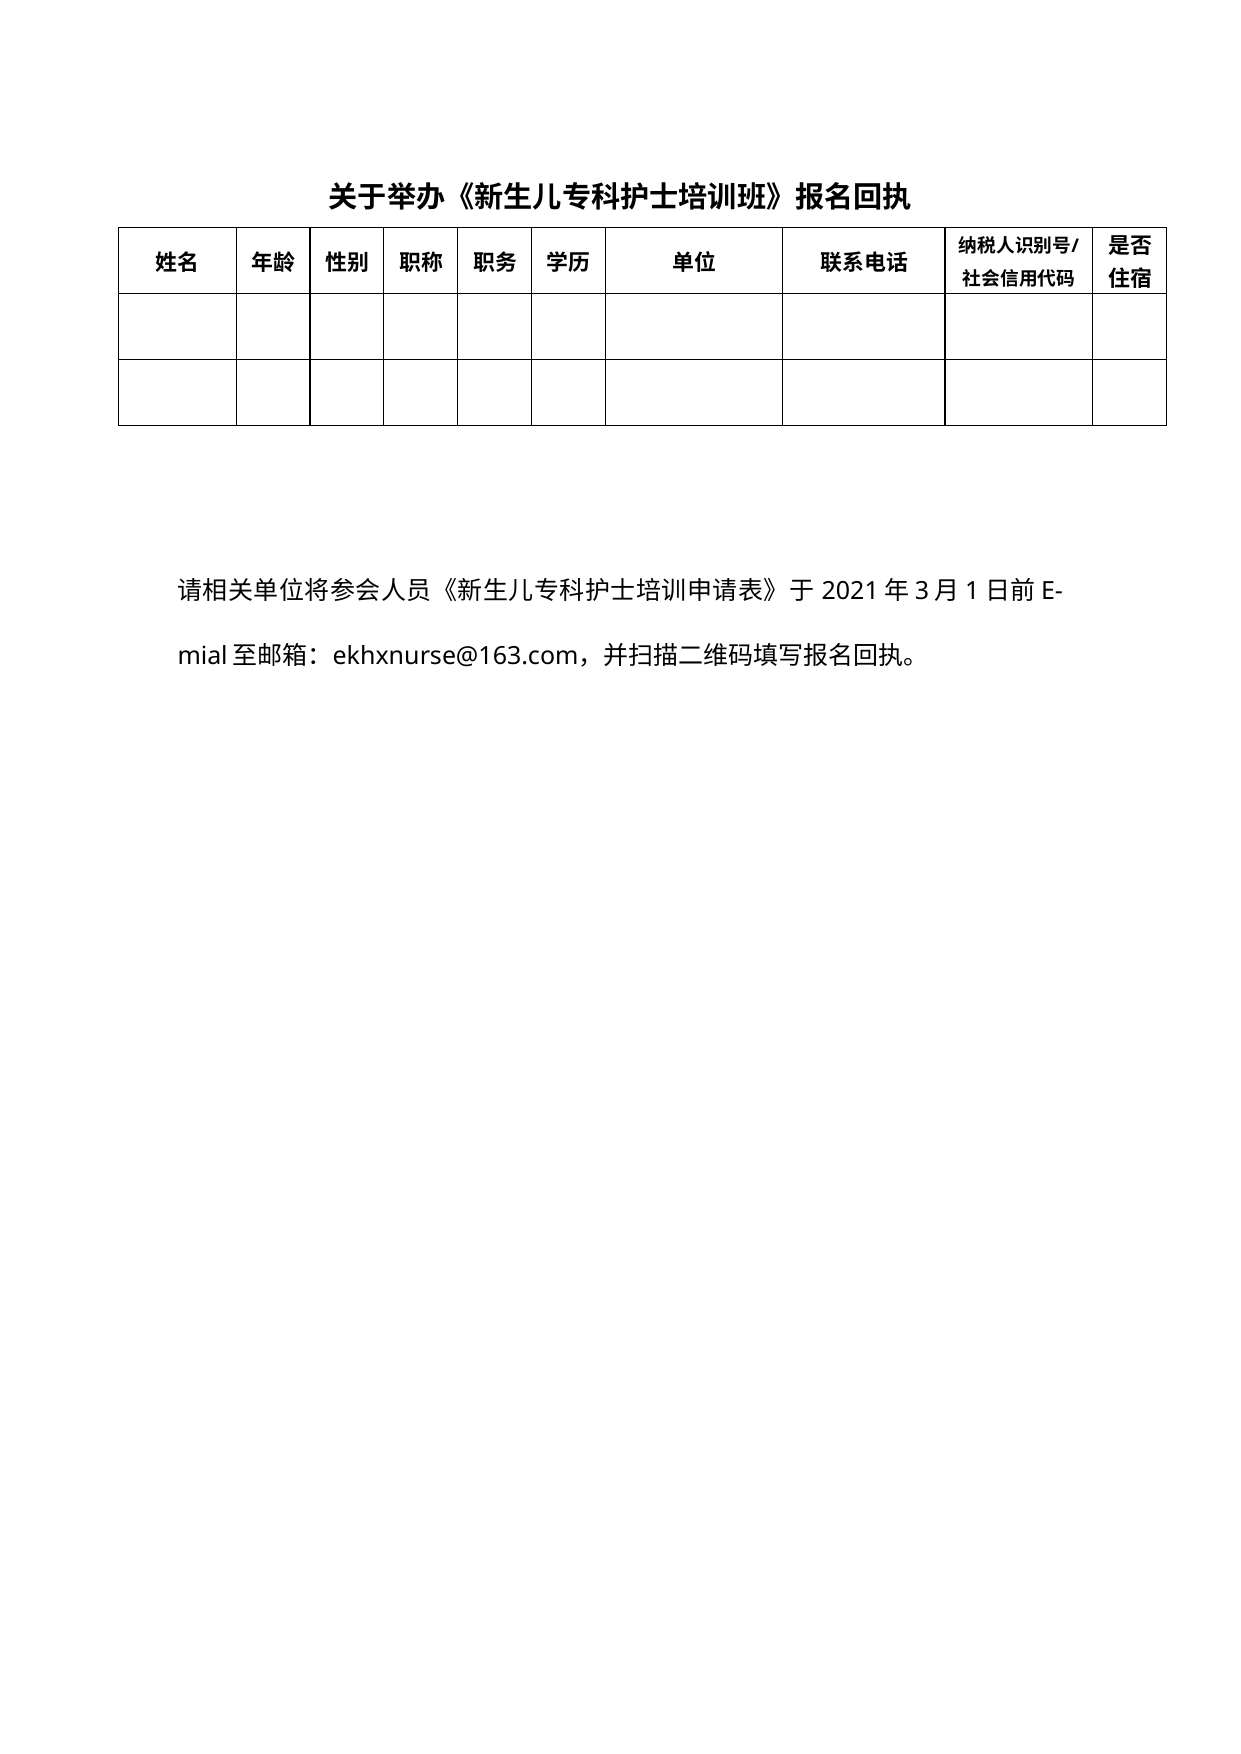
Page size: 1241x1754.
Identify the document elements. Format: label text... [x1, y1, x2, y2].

table_header 单位 [606, 228, 782, 293]
table_cell [783, 360, 944, 425]
text 请相关单位将参会人员《新生儿专科护士培训申请表》于2021年3月1日前E-mial至邮箱：ekhxnurse@163.com，并扫描二维码填写报名回执。 [177, 556, 1063, 686]
table_header 是否 住宿 [1093, 228, 1166, 293]
table_cell [1093, 294, 1166, 359]
table_cell [458, 294, 531, 359]
table_cell [311, 294, 383, 359]
table_cell [119, 294, 236, 359]
table_header 纳税人识别号/社会信用代码 [946, 228, 1092, 293]
table_header 职称 [384, 228, 457, 293]
table_header 年龄 [237, 228, 309, 293]
table_cell [946, 294, 1092, 359]
table_header 联系电话 [783, 228, 944, 293]
table_cell [606, 294, 782, 359]
table_cell [946, 360, 1092, 425]
table_header 性别 [311, 228, 383, 293]
table_cell [384, 294, 457, 359]
text 关于举办《新生儿专科护士培训班》报名回执 [177, 162, 1063, 227]
table_cell [458, 360, 531, 425]
table_cell [237, 360, 309, 425]
table_cell [783, 294, 944, 359]
table_cell [384, 360, 457, 425]
table_header 学历 [532, 228, 605, 293]
table_cell [606, 360, 782, 425]
table_cell [119, 360, 236, 425]
table_cell [1093, 360, 1166, 425]
table_cell [532, 360, 605, 425]
table_cell [237, 294, 309, 359]
table_header 职务 [458, 228, 531, 293]
table_cell [311, 360, 383, 425]
table_cell [532, 294, 605, 359]
table_header 姓名 [119, 228, 236, 293]
